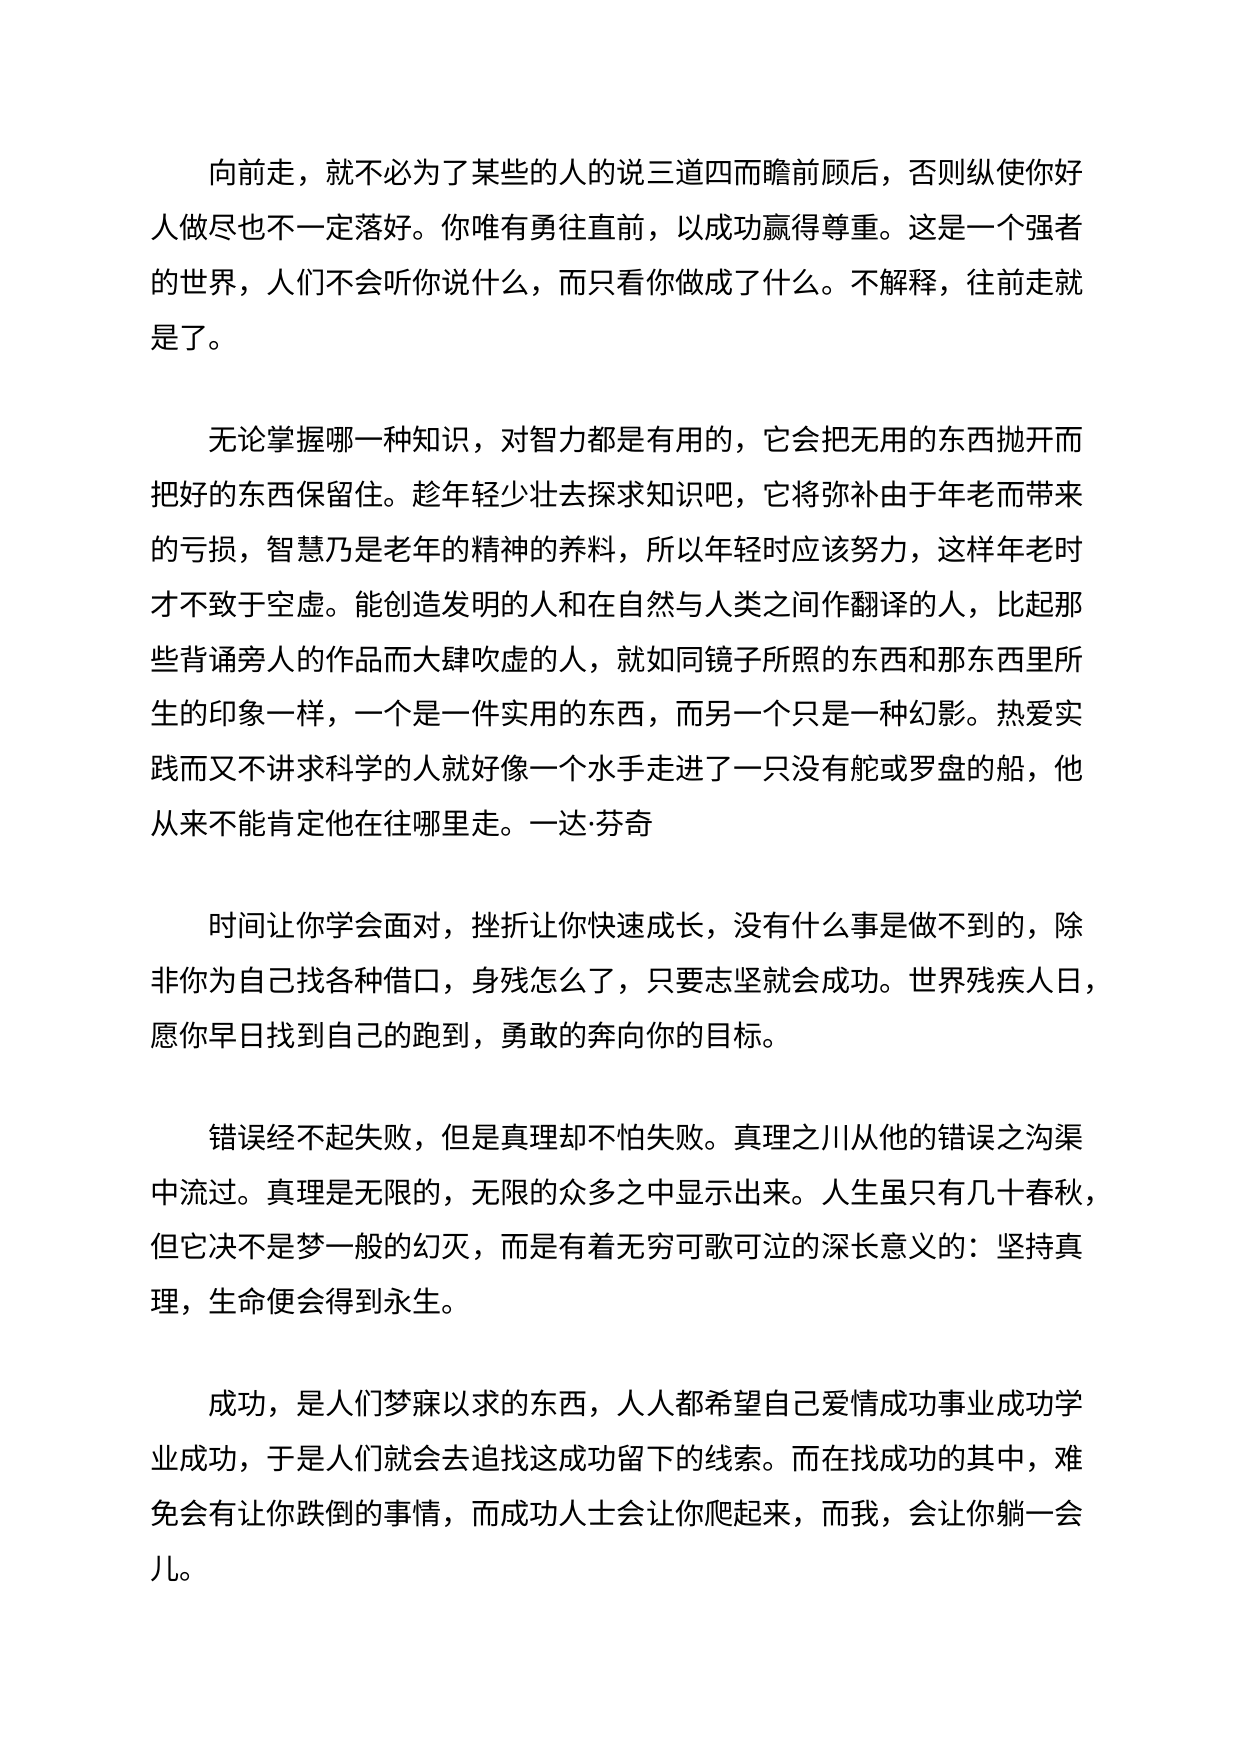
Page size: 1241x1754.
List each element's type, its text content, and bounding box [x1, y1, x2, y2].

text 向前走，就不必为了某些的人的说三道四而瞻前顾后，否则纵使你好人做尽也不一定落好。你唯有勇往直前，以成功赢得尊重。这是一个强者的世界，人们不会听你说什么，而只看你做成了什么。不解释，往前走就是了。 [150, 150, 1090, 357]
text 时间让你学会面对，挫折让你快速成长，没有什么事是做不到的，除非你为自己找各种借口，身残怎么了，只要志坚就会成功。世界残疾人日，愿你早日找到自己的跑到，勇敢的奔向你的目标。 [150, 903, 1090, 1055]
text 成功，是人们梦寐以求的东西，人人都希望自己爱情成功事业成功学业成功，于是人们就会去追找这成功留下的线索。而在找成功的其中，难免会有让你跌倒的事情，而成功人士会让你爬起来，而我，会让你躺一会儿。 [150, 1381, 1090, 1588]
text 无论掌握哪一种知识，对智力都是有用的，它会把无用的东西抛开而把好的东西保留住。趁年轻少壮去探求知识吧，它将弥补由于年老而带来的亏损，智慧乃是老年的精神的养料，所以年轻时应该努力，这样年老时才不致于空虚。能创造发明的人和在自然与人类之间作翻译的人，比起那些背诵旁人的作品而大肆吹虚的人，就如同镜子所照的东西和那东西里所生的印象一样，一个是一件实用的东西，而另一个只是一种幻影。热爱实践而又不讲求科学的人就好像一个水手走进了一只没有舵或罗盘的船，他从来不能肯定他在往哪里走。一达·芬奇 [150, 416, 1090, 843]
text 错误经不起失败，但是真理却不怕失败。真理之川从他的错误之沟渠中流过。真理是无限的，无限的众多之中显示出来。人生虽只有几十春秋，但它决不是梦一般的幻灭，而是有着无穷可歌可泣的深长意义的：坚持真理，生命便会得到永生。 [150, 1114, 1090, 1321]
